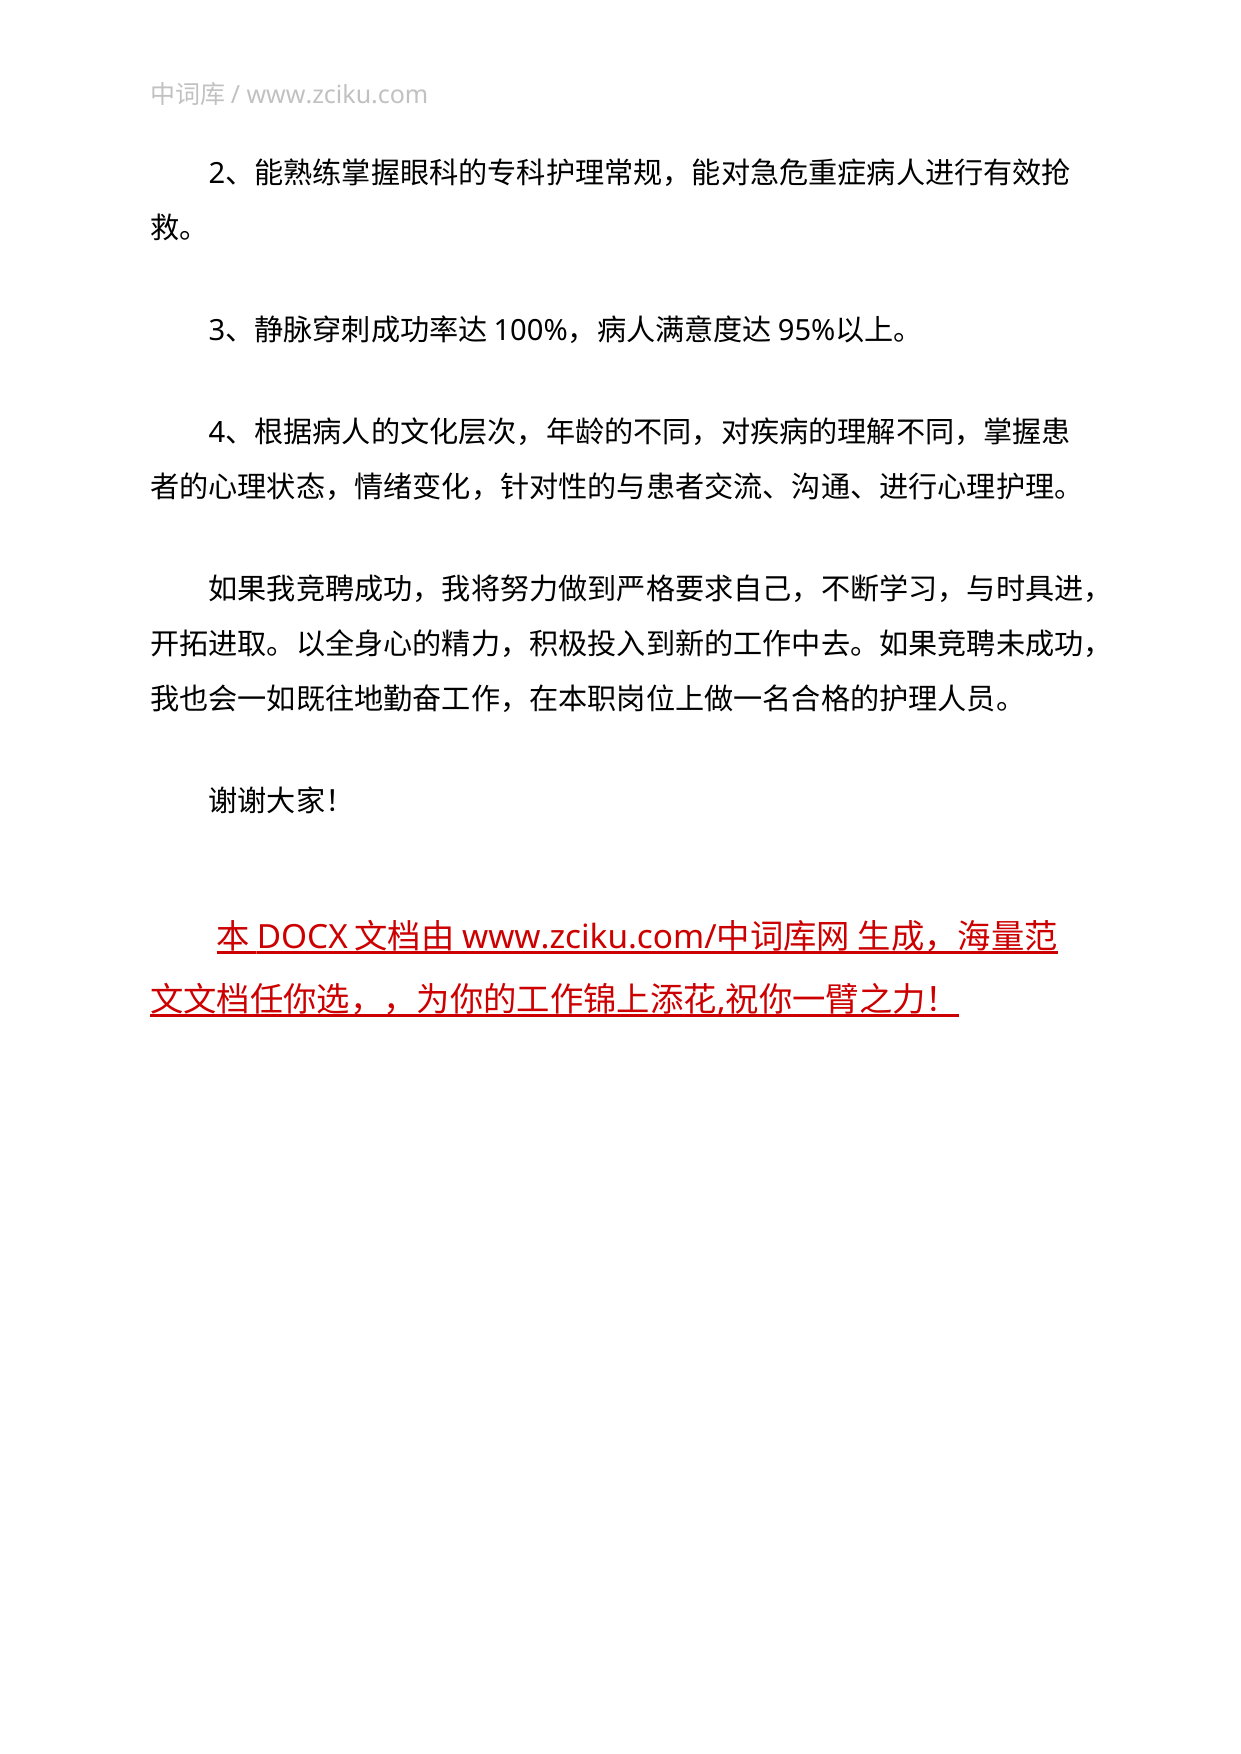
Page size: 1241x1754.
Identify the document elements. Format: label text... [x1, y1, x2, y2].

text 4、根据病人的文化层次，年龄的不同，对疾病的理解不同，掌握患者的心理状态，情绪变化，针对性的与患者交流、沟通、进行心理护理。 [150, 409, 1090, 506]
text 本DOCX文档由 www.zciku.com/中词库网 生成，海量范文文档任你选，，为你的工作锦上添花,祝你一臂之力！ [150, 910, 1090, 1021]
text 谢谢大家！ [150, 777, 1090, 819]
text 3、静脉穿刺成功率达100%，病人满意度达95%以上。 [150, 307, 1090, 349]
text 2、能熟练掌握眼科的专科护理常规，能对急危重症病人进行有效抢救。 [150, 150, 1090, 247]
text 如果我竞聘成功，我将努力做到严格要求自己，不断学习，与时具进，开拓进取。以全身心的精力，积极投入到新的工作中去。如果竞聘未成功，我也会一如既往地勤奋工作，在本职岗位上做一名合格的护理人员。 [150, 566, 1090, 718]
